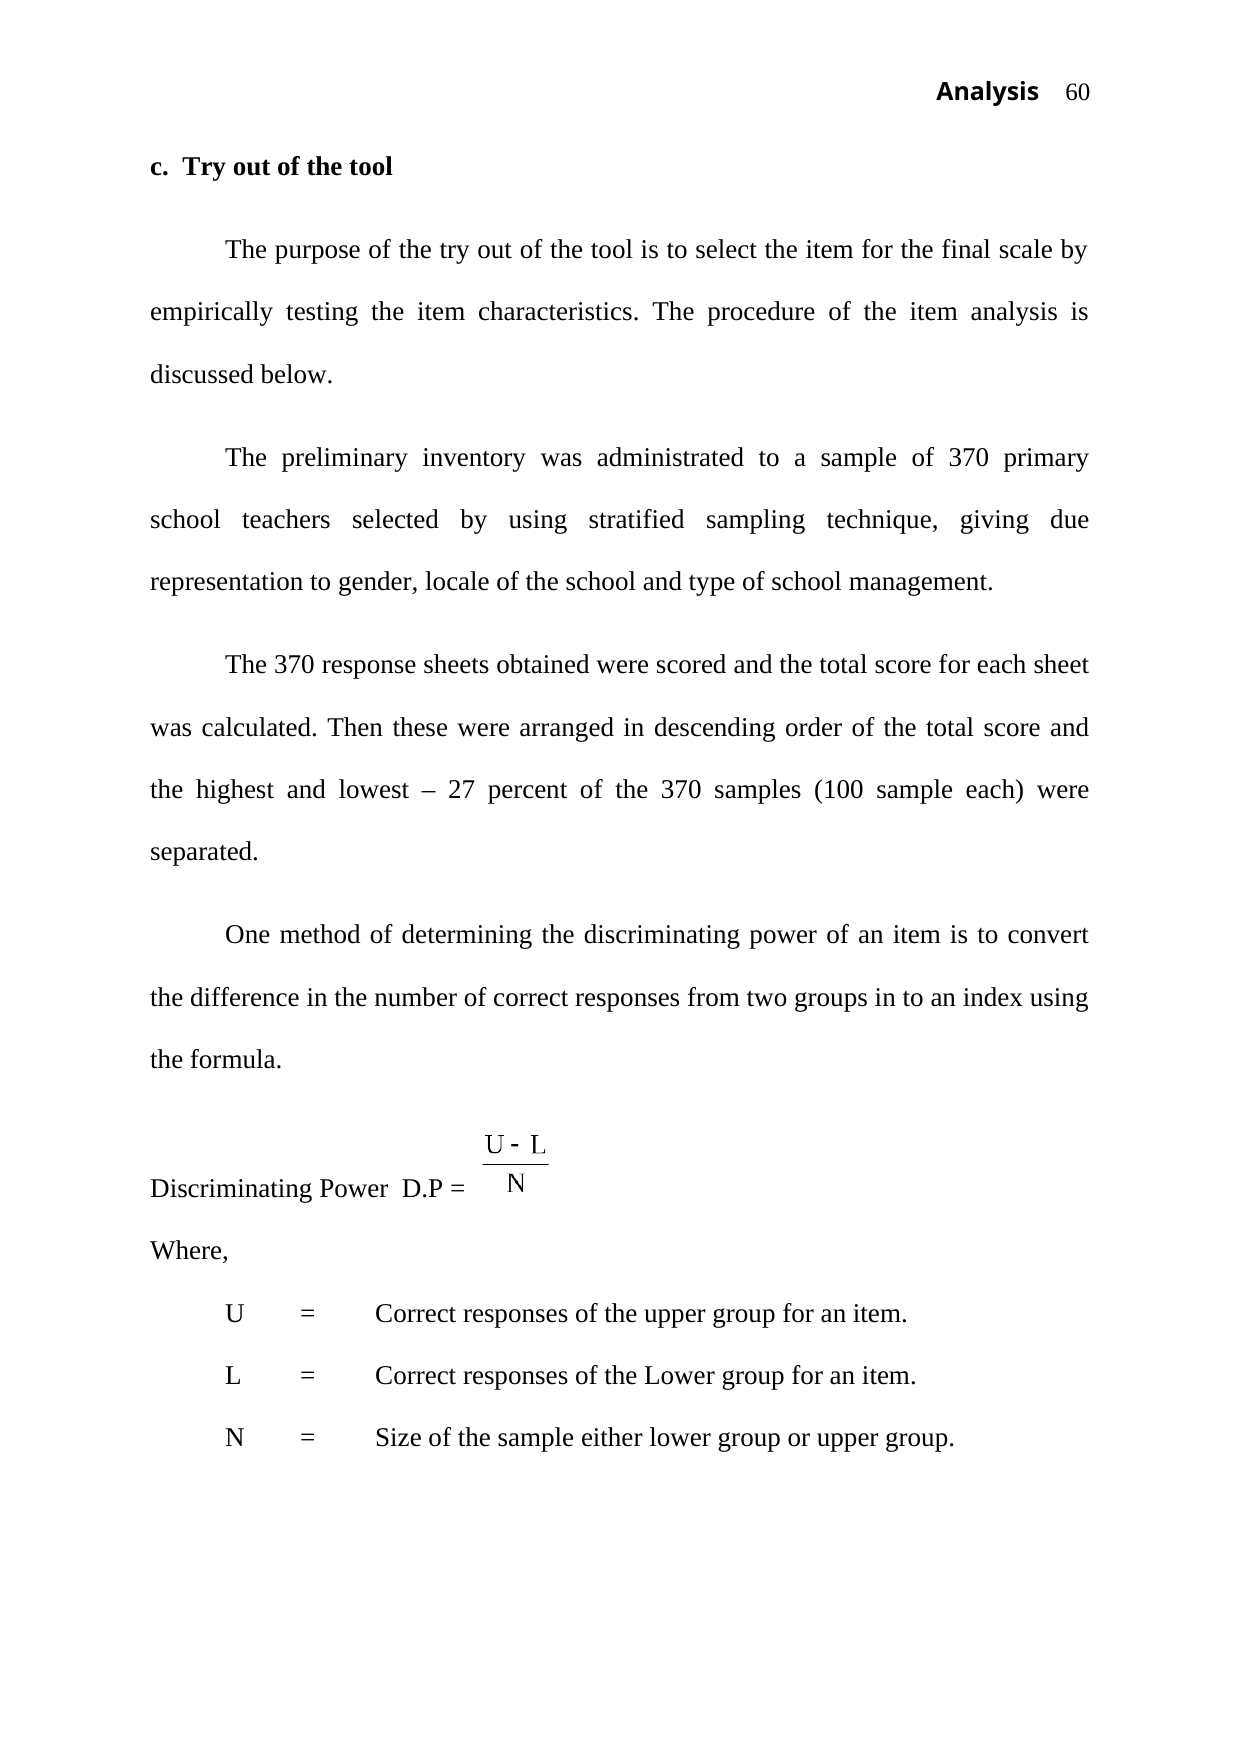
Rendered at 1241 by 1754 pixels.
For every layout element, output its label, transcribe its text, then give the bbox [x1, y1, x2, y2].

text c. Try out of the tool [150, 150, 1090, 181]
text The preliminary inventory was administrated to a sample of 370 primary school teachers selected by using stratified sampling technique, giving due representation to gender, locale of the school and type of school management. [150, 441, 1090, 597]
text L = Correct responses of the Lower group for an item. [150, 1359, 1090, 1390]
text One method of determining the discriminating power of an item is to convert the difference in the number of correct responses from two groups in to an index using the formula. [150, 918, 1090, 1074]
text The 370 response sheets obtained were scored and the total score for each sheet was calculated. Then these were arranged in descending order of the total score and the highest and lowest – 27 percent of the 370 samples (100 sample each) were separated. [150, 648, 1090, 867]
text Where, [150, 1234, 1090, 1266]
text U = Correct responses of the upper group for an item. [150, 1297, 1090, 1328]
text Discriminating Power D.P = [150, 1126, 1090, 1203]
text The purpose of the try out of the tool is to select the item for the final scale by empirically testing the item characteristics. The procedure of the item analysis is discussed below. [150, 233, 1090, 389]
text N = Size of the sample either lower group or upper group. [150, 1421, 1090, 1452]
